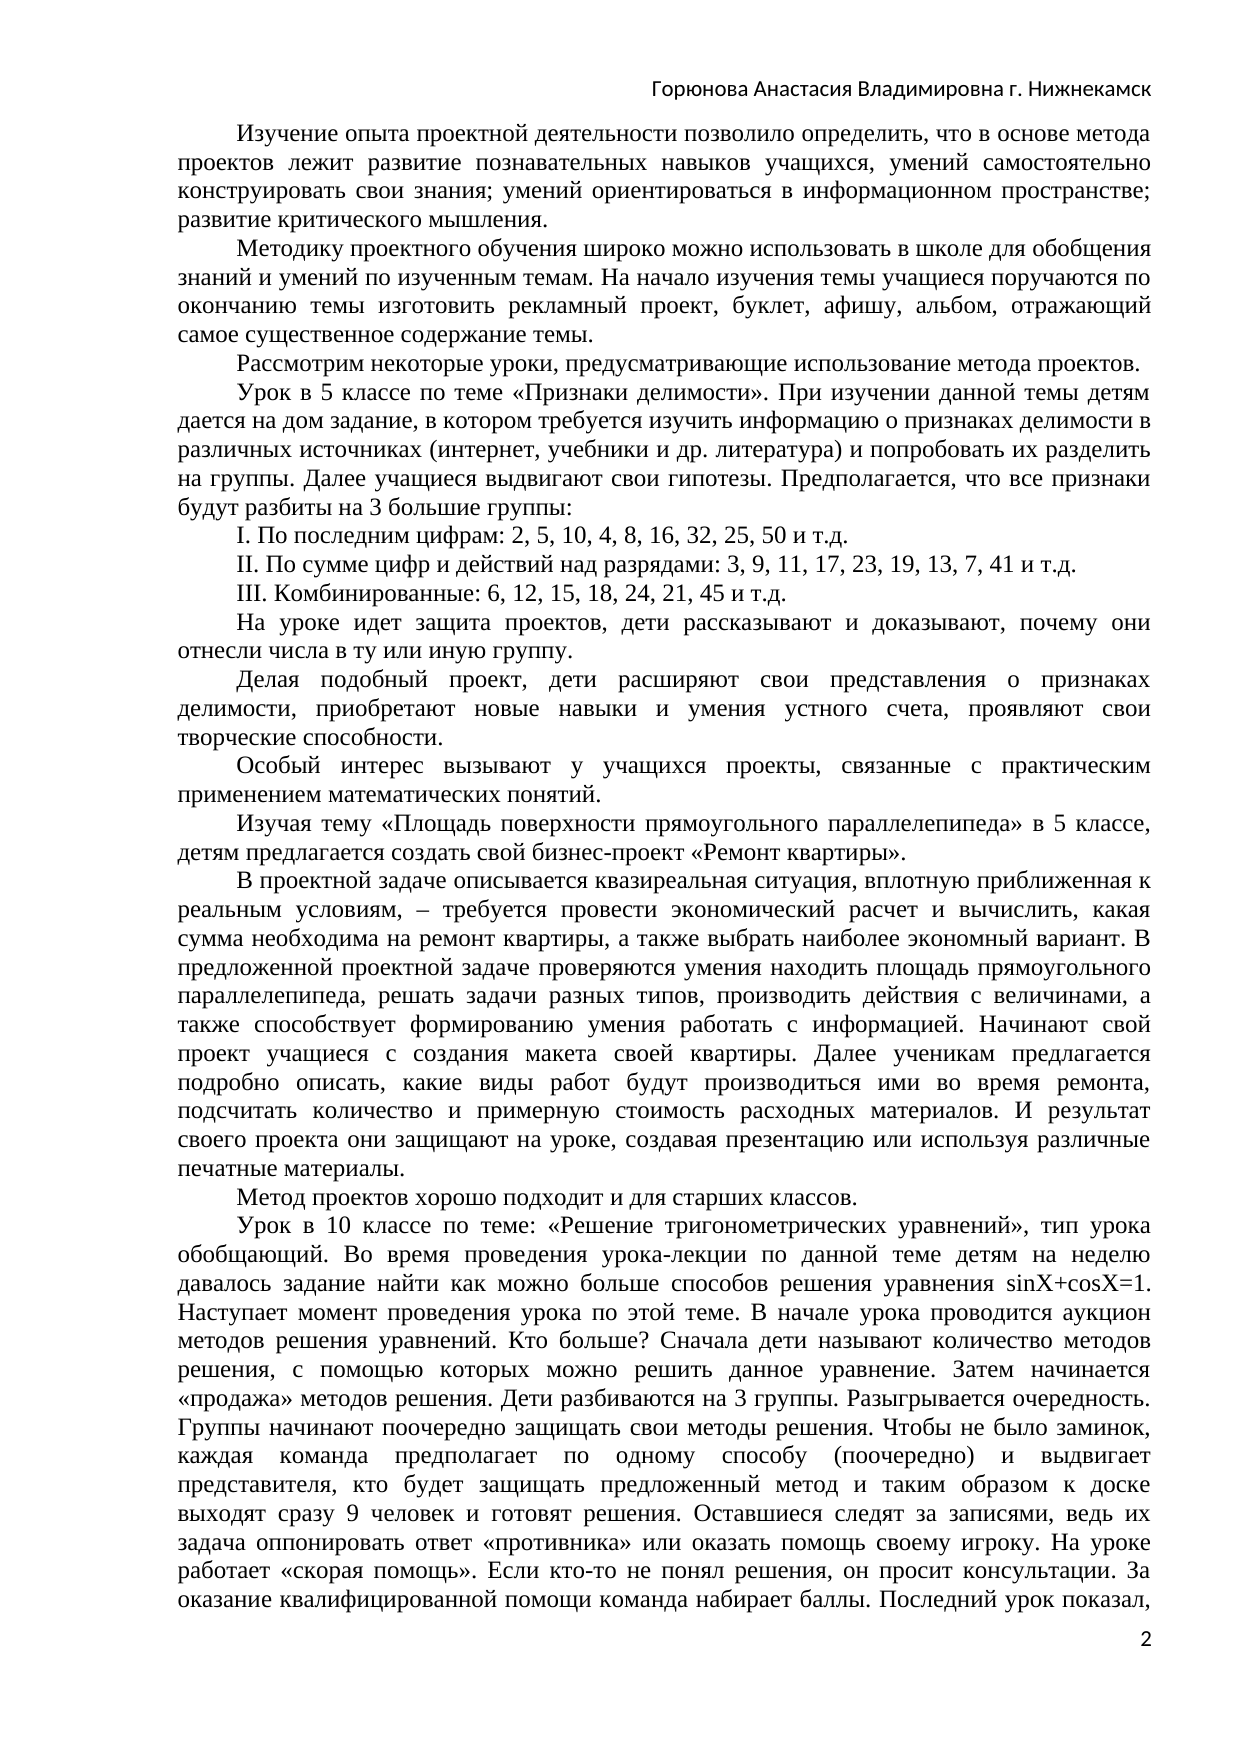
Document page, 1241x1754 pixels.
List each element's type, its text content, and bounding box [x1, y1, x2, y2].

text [177, 1211, 1152, 1613]
text II. По сумме цифр и действий над разрядами: 3, 9, 11, 17, 23, 19, 13, 7, 41 и т.д. [177, 549, 1152, 578]
text I. По последним цифрам: 2, 5, 10, 4, 8, 16, 32, 25, 50 и т.д. [177, 521, 1152, 549]
text В проектной задаче описывается квазиреальная ситуация, вплотную приближенная к реальным условиям, – требуется провести экономический расчет и вычислить, какая сумма необходима на ремонт квартиры, а также выбрать наиболее экономный вариант. В предложенной проектной задаче проверяются умения находить площадь прямоугольного параллелепипеда, решать задачи разных типов, производить действия с величинами, а также способствует формированию умения работать с информацией. Начинают свой проект учащиеся с создания макета своей квартиры. Далее ученикам предлагается подробно описать, какие виды работ будут производиться ими во время ремонта, подсчитать количество и примерную стоимость расходных материалов. И результат своего проекта они защищают на уроке, создавая презентацию или используя различные печатные материалы. [177, 866, 1152, 1182]
text Методику проектного обучения широко можно использовать в школе для обобщения знаний и умений по изученным темам. На начало изучения темы учащиеся поручаются по окончанию темы изготовить рекламный проект, буклет, афишу, альбом, отражающий самое существенное содержание темы. [177, 233, 1152, 348]
text Делая подобный проект, дети расширяют свои представления о признаках делимости, приобретают новые навыки и умения устного счета, проявляют свои творческие способности. [177, 664, 1152, 751]
text Урок в 5 классе по теме «Признаки делимости». При изучении данной темы детям дается на дом задание, в котором требуется изучить информацию о признаках делимости в различных источниках (интернет, учебники и др. литература) и попробовать их разделить на группы. Далее учащиеся выдвигают свои гипотезы. Предполагается, что все признаки будут разбиты на 3 большие группы: [177, 377, 1152, 521]
text Изучая тему «Площадь поверхности прямоугольного параллелепипеда» в 5 классе, детям предлагается создать свой бизнес-проект «Ремонт квартиры». [177, 808, 1152, 866]
text Метод проектов хорошо подходит и для старших классов. [177, 1182, 1152, 1211]
text Рассмотрим некоторые уроки, предусматривающие использование метода проектов. [177, 348, 1152, 377]
text На уроке идет защита проектов, дети рассказывают и доказывают, почему они отнесли числа в ту или иную группу. [177, 607, 1152, 664]
text Изучение опыта проектной деятельности позволило определить, что в основе метода проектов лежит развитие познавательных навыков учащихся, умений самостоятельно конструировать свои знания; умений ориентироваться в информационном пространстве; развитие критического мышления. [177, 118, 1152, 233]
text Особый интерес вызывают у учащихся проекты, связанные с практическим применением математических понятий. [177, 751, 1152, 808]
text III. Комбинированные: 6, 12, 15, 18, 24, 21, 45 и т.д. [177, 578, 1152, 607]
